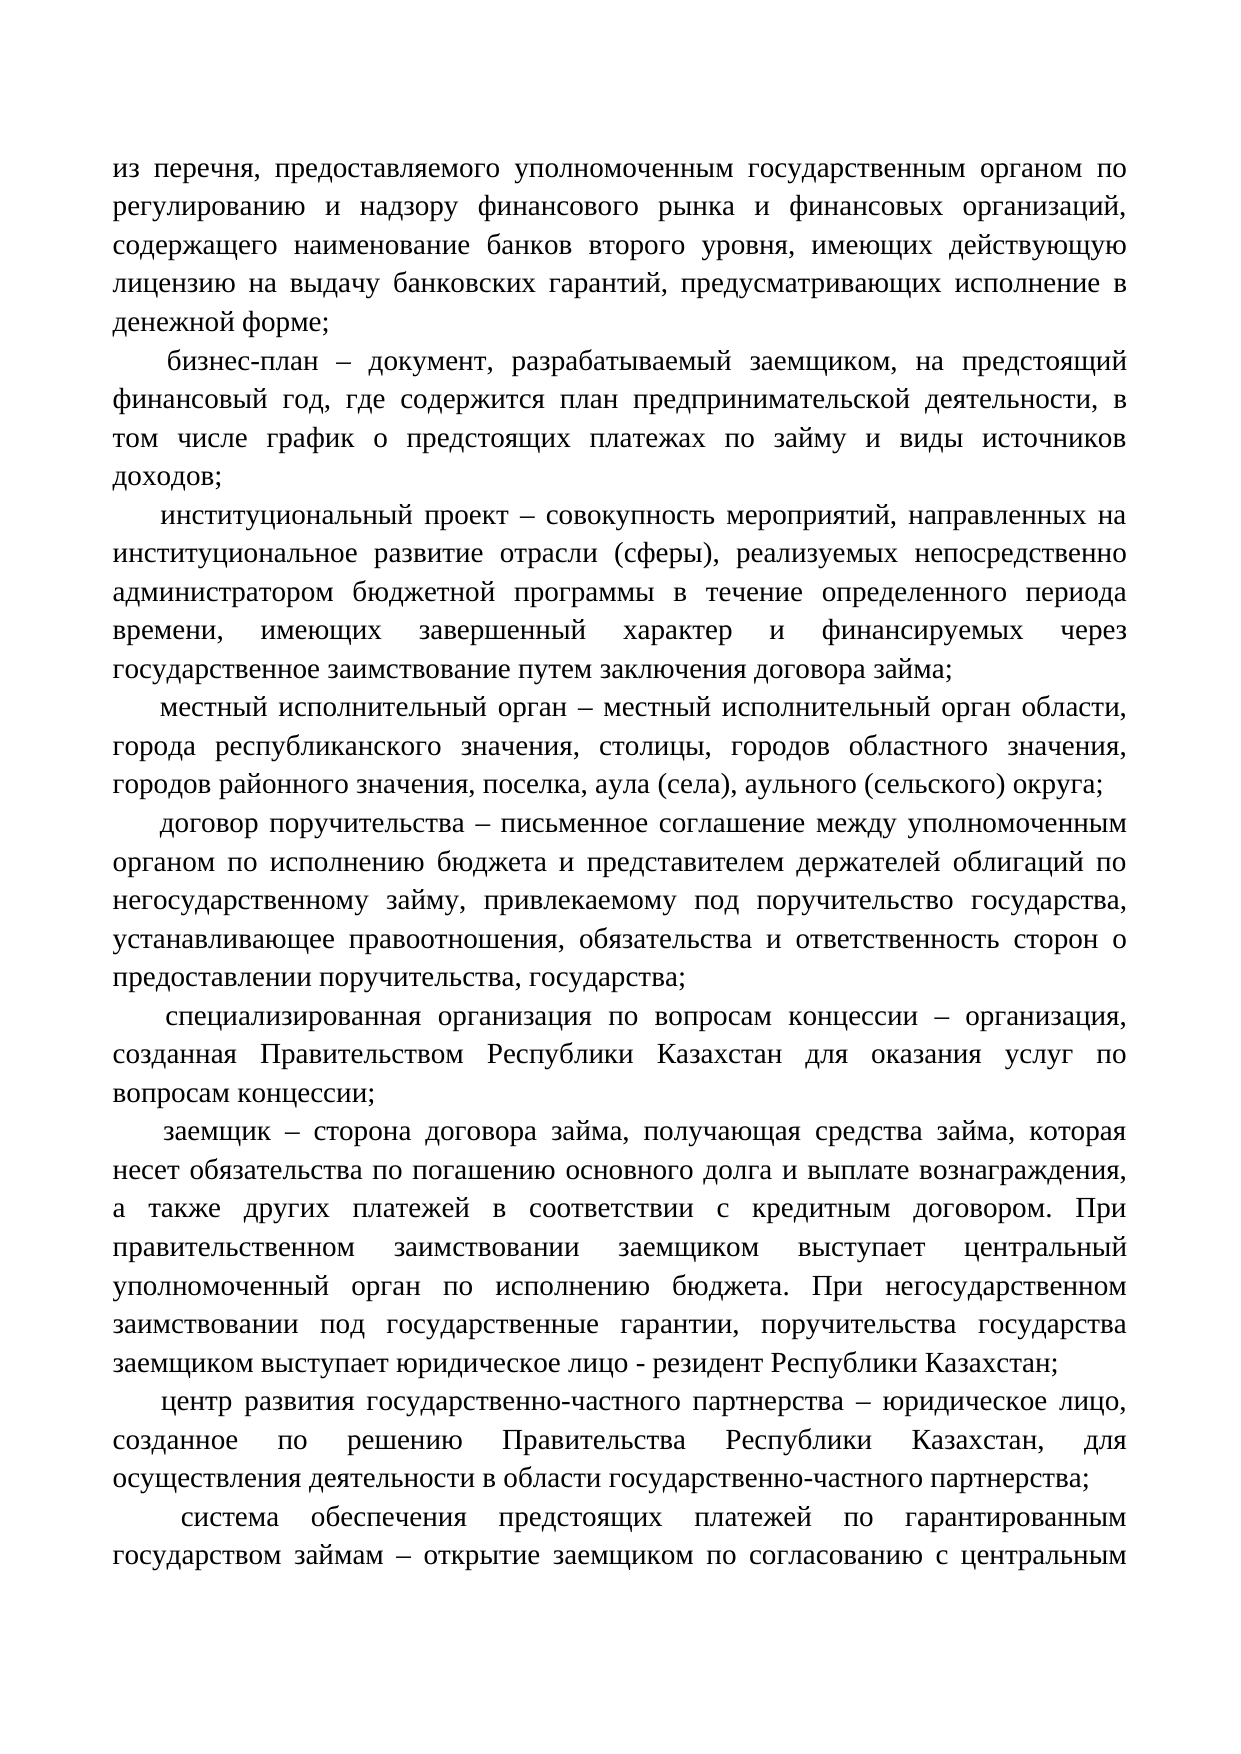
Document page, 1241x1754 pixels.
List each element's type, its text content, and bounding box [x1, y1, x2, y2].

text заемщик – сторона договора займа, получающая средства займа, которая несет обязательства по погашению основного долга и выплате вознаграждения, а также других платежей в соответствии с кредитным договором. При правительственном заимствовании заемщиком выступает центральный уполномоченный орган по исполнению бюджета. При негосударственном заимствовании под государственные гарантии, поручительства государства заемщиком выступает юридическое лицо - резидент Республики Казахстан; [112, 1113, 1128, 1378]
text местный исполнительный орган – местный исполнительный орган области, города республиканского значения, столицы, городов областного значения, городов районного значения, поселка, аула (села), аульного (сельского) округа; [112, 689, 1128, 800]
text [112, 1499, 1128, 1571]
text договор поручительства – письменное соглашение между уполномоченным органом по исполнению бюджета и представителем держателей облигаций по негосударственному займу, привлекаемому под поручительство государства, устанавливающее правоотношения, обязательства и ответственность сторон о предоставлении поручительства, государства; [112, 805, 1128, 993]
text специализированная организация по вопросам концессии – организация, созданная Правительством Республики Казахстан для оказания услуг по вопросам концессии; [112, 998, 1128, 1108]
text институциональный проект – совокупность мероприятий, направленных на институциональное развитие отрасли (сферы), реализуемых непосредственно администратором бюджетной программы в течение определенного периода времени, имеющих завершенный характер и финансируемых через государственное заимствование путем заключения договора займа; [112, 497, 1128, 684]
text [112, 150, 1128, 338]
text центр развития государственно-частного партнерства – юридическое лицо, созданное по решению Правительства Республики Казахстан, для осуществления деятельности в области государственно-частного партнерства; [112, 1383, 1128, 1494]
text бизнес-план – документ, разрабатываемый заемщиком, на предстоящий финансовый год, где содержится план предпринимательской деятельности, в том числе график о предстоящих платежах по займу и виды источников доходов; [112, 343, 1128, 492]
